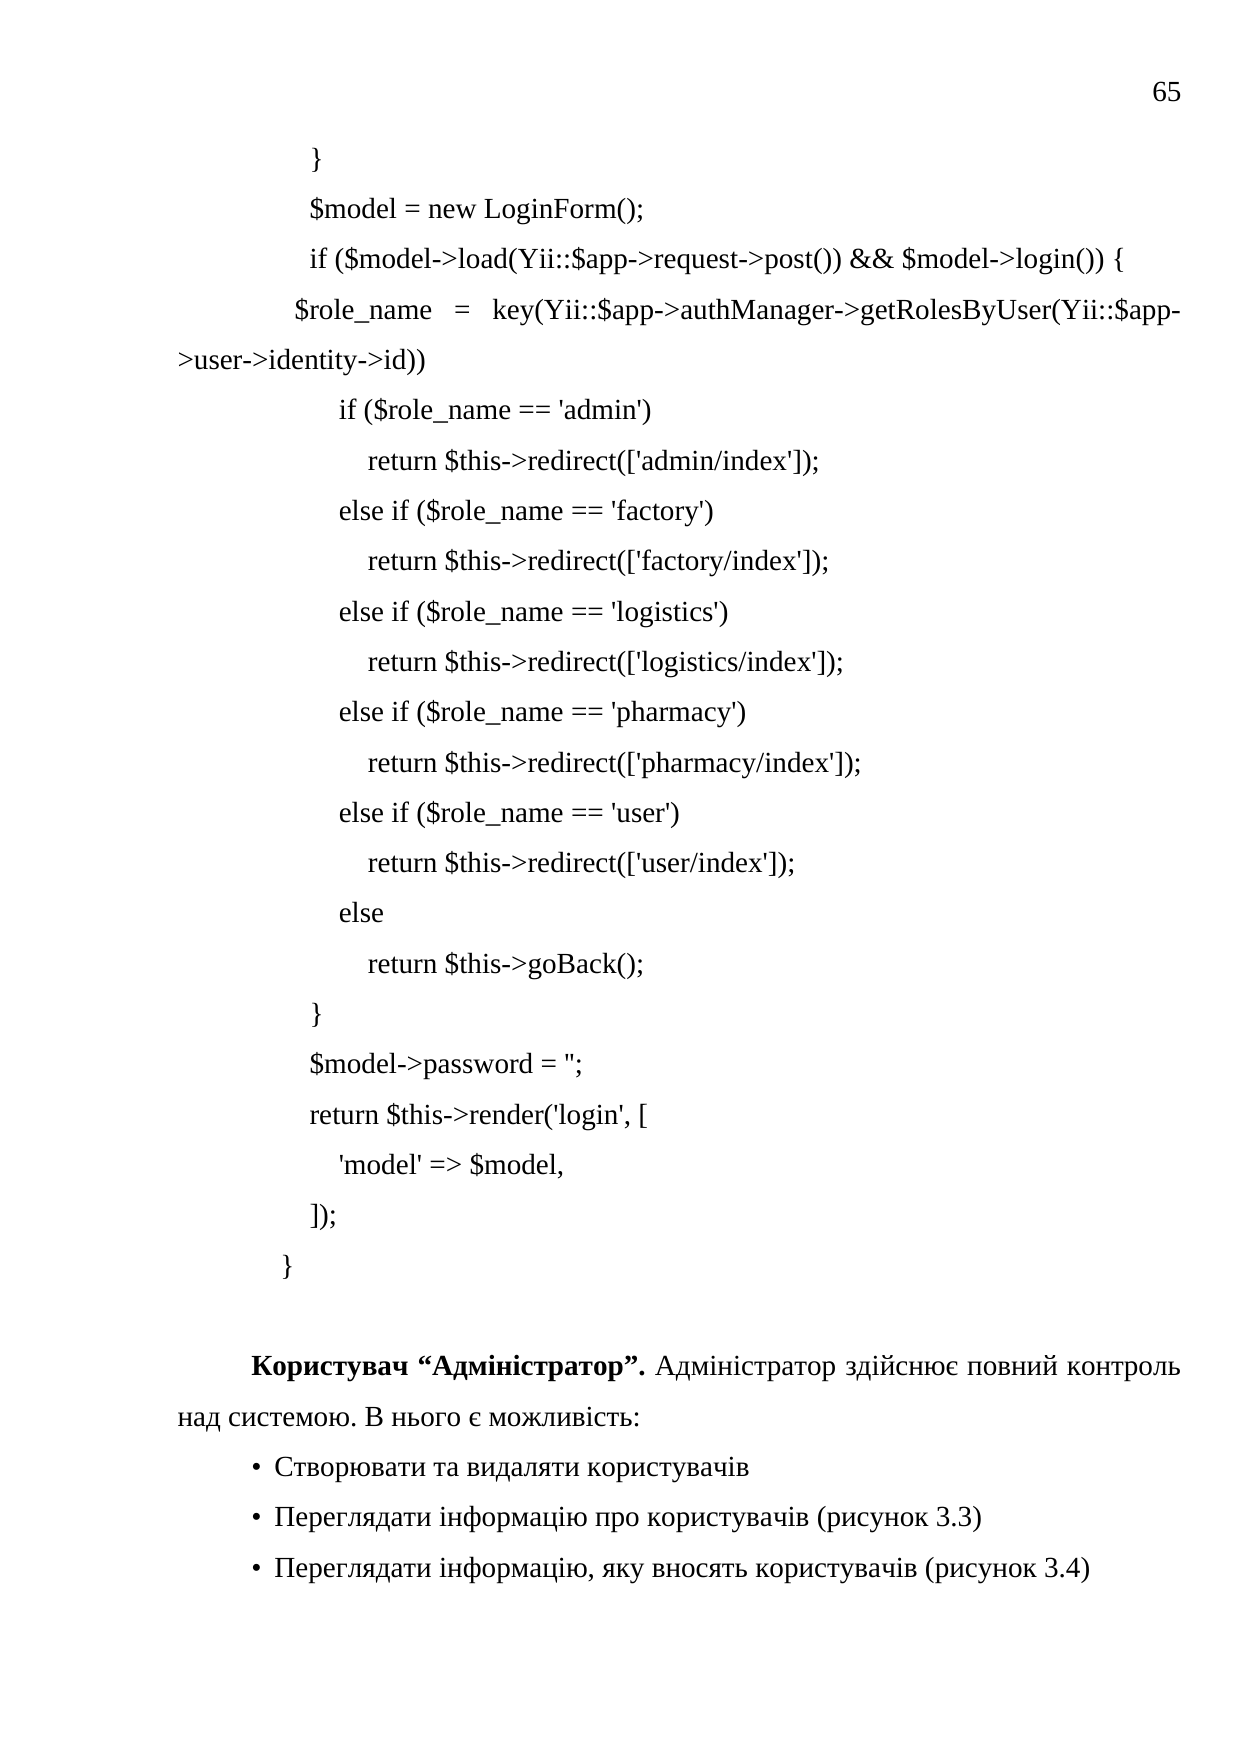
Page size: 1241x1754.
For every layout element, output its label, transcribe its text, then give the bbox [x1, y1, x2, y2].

list Переглядати інформацію про користувачів (рисунок 3.3) [200, 1499, 1181, 1533]
text 'model' => $model, [177, 1147, 1181, 1181]
text $model->password = ''; [177, 1047, 1181, 1080]
text return $this->redirect(['pharmacy/index']); [177, 745, 1181, 778]
text $role_name = key(Yii::$app->authManager->getRolesByUser(Yii::$app->user->identity->id)) [177, 292, 1181, 376]
text return $this->goBack(); [177, 946, 1181, 979]
text else if ($role_name == 'user') [177, 795, 1181, 828]
text Користувач “Адміністратор”. Адміністратор здійснює повний контроль над системою. В нього є можливість: [177, 1348, 1181, 1432]
text if ($model->load(Yii::$app->request->post()) && $model->login()) { [177, 242, 1181, 275]
text } [177, 1248, 1181, 1281]
text $model = new LoginForm(); [177, 191, 1181, 225]
list Створювати та видаляти користувачів [200, 1449, 1181, 1483]
text else [177, 896, 1181, 929]
text return $this->redirect(['factory/index']); [177, 543, 1181, 577]
text else if ($role_name == 'logistics') [177, 594, 1181, 627]
text if ($role_name == 'admin') [177, 392, 1181, 426]
text else if ($role_name == 'pharmacy') [177, 694, 1181, 728]
list Переглядати інформацію, яку вносять користувачів (рисунок 3.4) [200, 1550, 1181, 1583]
text } [177, 996, 1181, 1030]
text else if ($role_name == 'factory') [177, 493, 1181, 527]
text return $this->redirect(['user/index']); [177, 845, 1181, 879]
text ]); [177, 1197, 1181, 1231]
text return $this->render('login', [ [177, 1097, 1181, 1130]
text return $this->redirect(['logistics/index']); [177, 644, 1181, 678]
text } [177, 141, 1181, 174]
text return $this->redirect(['admin/index']); [177, 443, 1181, 476]
